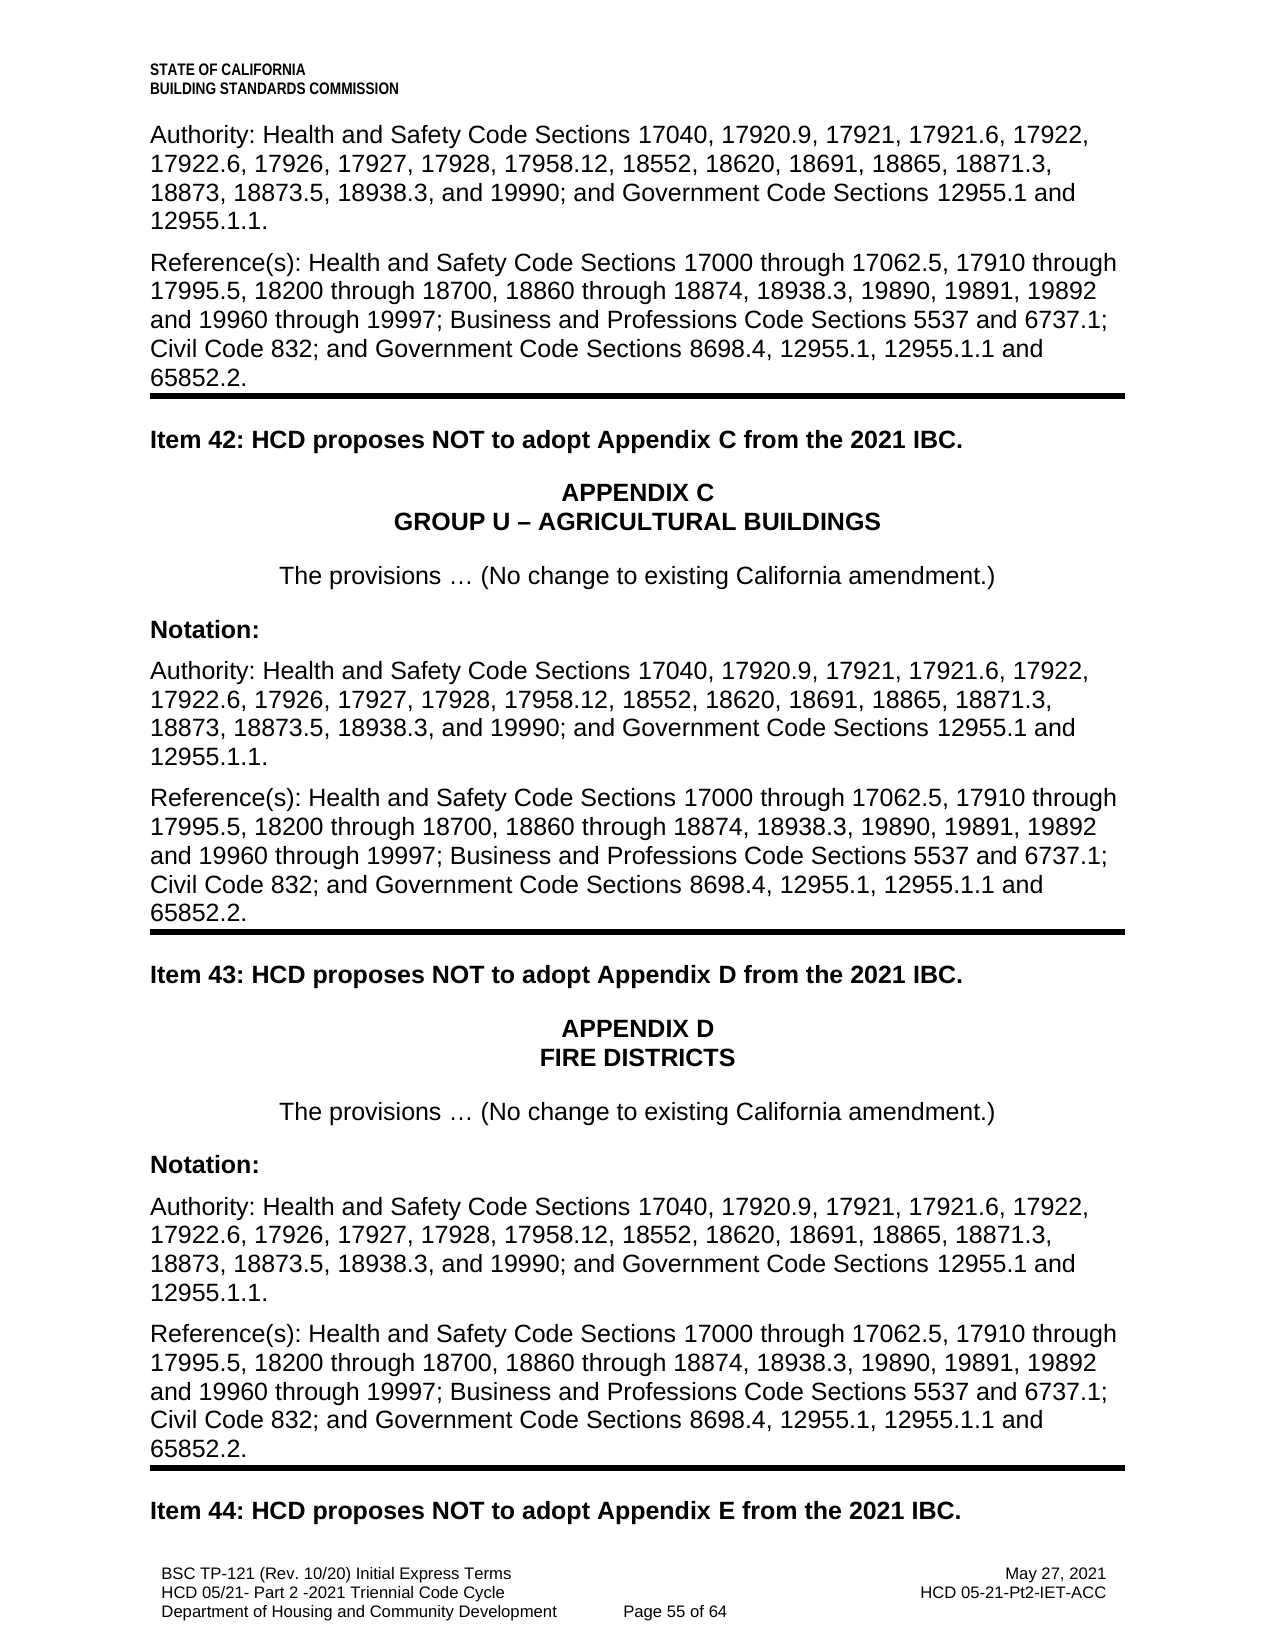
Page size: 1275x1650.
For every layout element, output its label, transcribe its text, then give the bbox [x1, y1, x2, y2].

subtitle Item 43: HCD proposes NOT to adopt Appendix D from the 2021 IBC. [150, 960, 1125, 989]
text Notation: [150, 1150, 1125, 1179]
subtitle Item 44: HCD proposes NOT to adopt Appendix E from the 2021 IBC. [150, 1496, 1125, 1525]
subtitle Item 42: HCD proposes NOT to adopt Appendix C from the 2021 IBC. [150, 424, 1125, 453]
text The provisions … (No change to existing California amendment.) [150, 1097, 1125, 1125]
text The provisions … (No change to existing California amendment.) [150, 561, 1125, 589]
text APPENDIX D FIRE DISTRICTS [150, 1014, 1125, 1072]
text Notation: [150, 614, 1125, 643]
text APPENDIX C GROUP U – AGRICULTURAL BUILDINGS [150, 478, 1125, 536]
